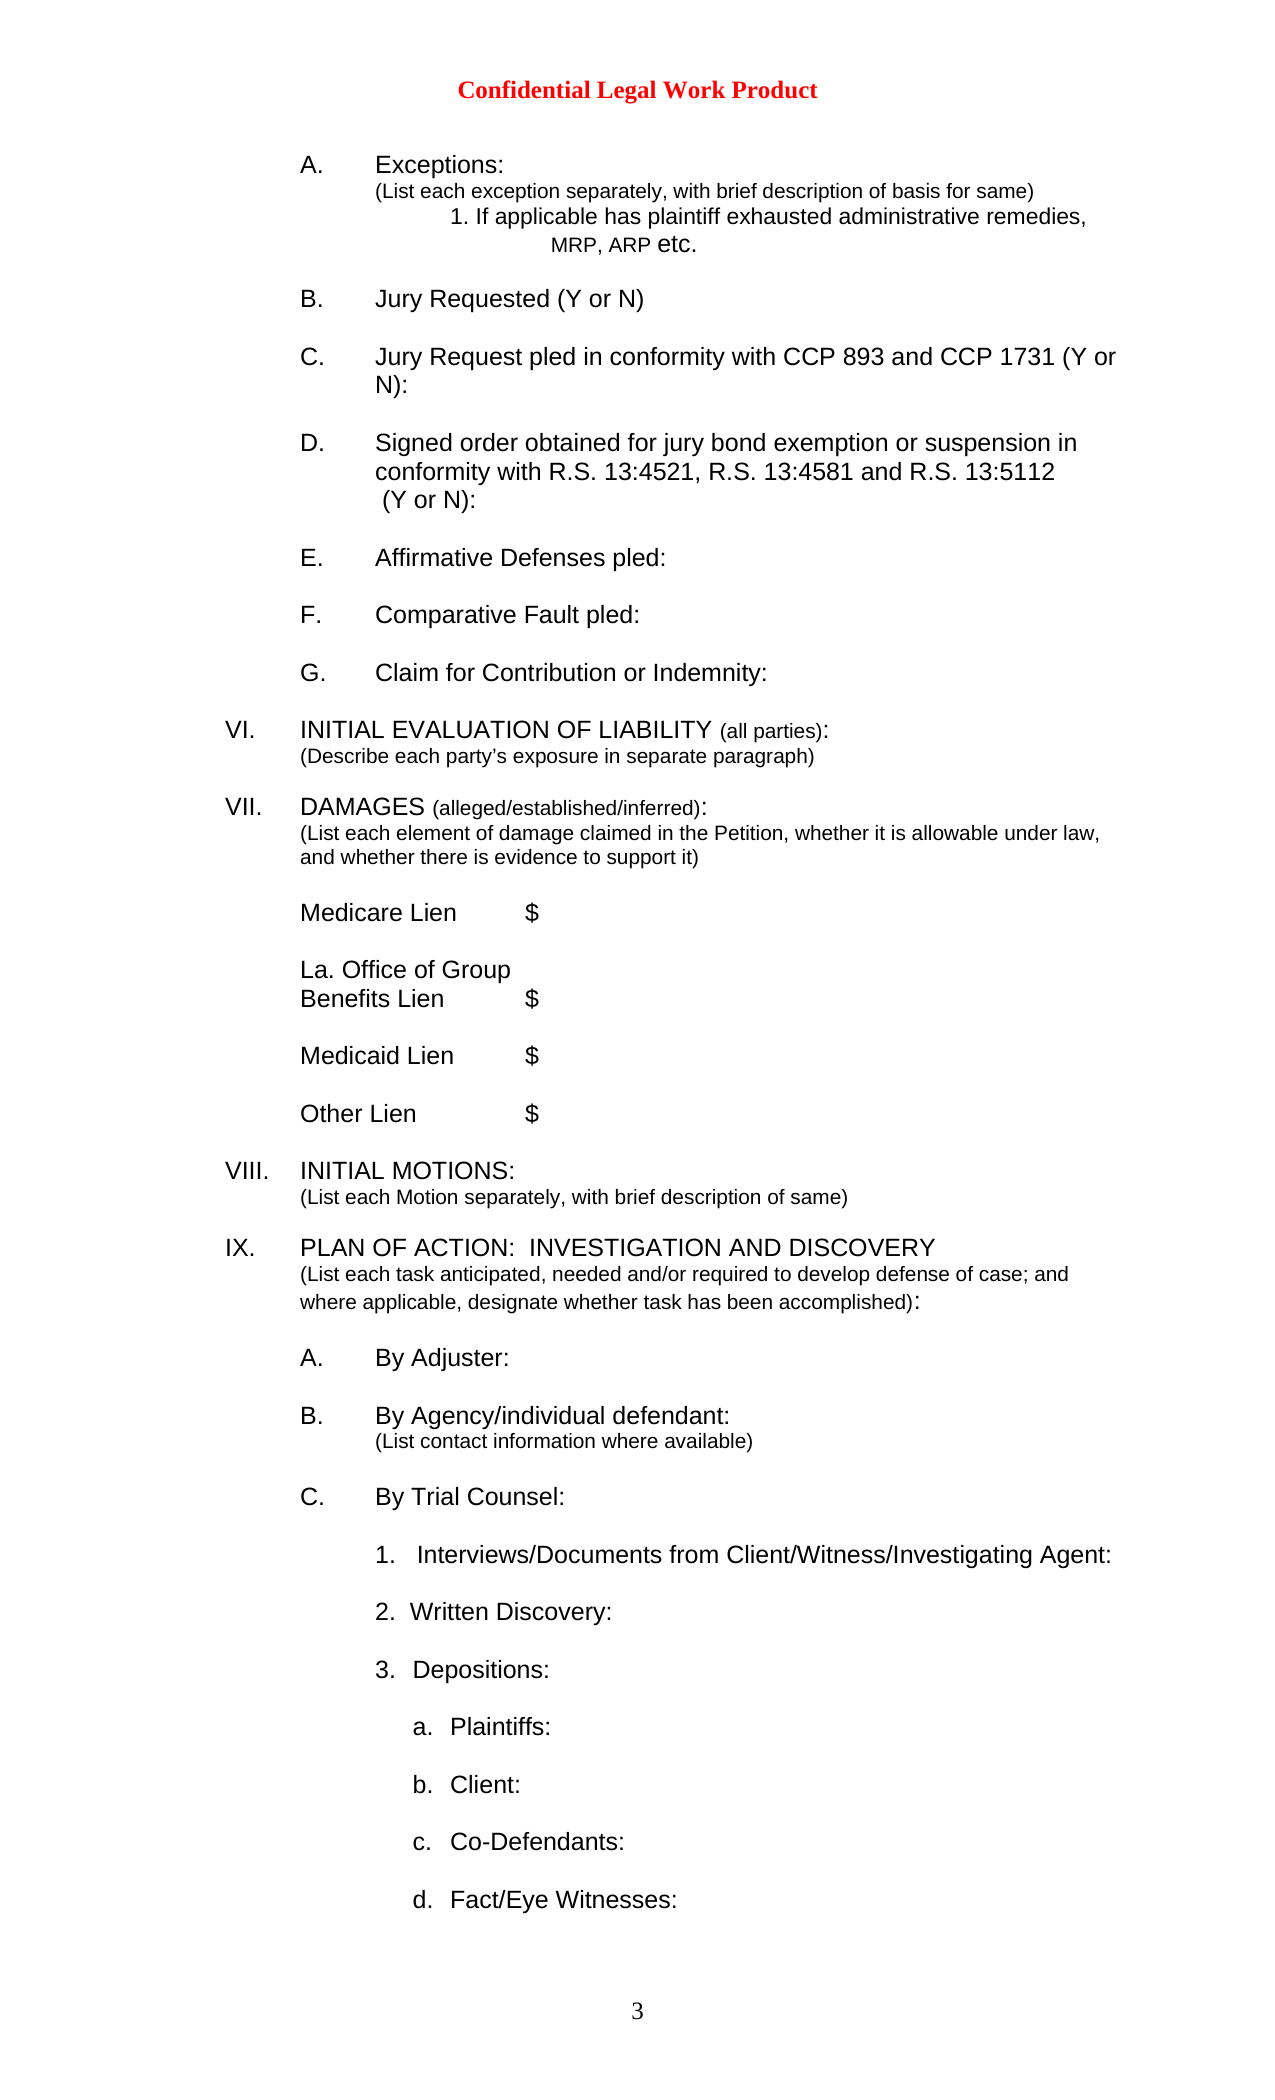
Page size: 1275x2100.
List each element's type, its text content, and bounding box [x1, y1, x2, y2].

text VI. INITIAL EVALUATION OF LIABILITY (all parties): [150, 715, 1125, 744]
text (Y or N): [300, 485, 1125, 514]
text C. Jury Request pled in conformity with CCP 893 and CCP 1731 (Y or N): [300, 342, 1125, 399]
text 1. If applicable has plaintiff exhausted administrative remedies, MRP, ARP etc. [150, 203, 1125, 258]
text (Describe each party’s exposure in separate paragraph) [225, 744, 1125, 768]
text a. Plaintiffs: [337, 1712, 1125, 1741]
text B. By Agency/individual defendant: [225, 1401, 1125, 1429]
text (List each Motion separately, with brief description of same) [225, 1185, 1125, 1209]
text E. Affirmative Defenses pled: [225, 543, 1125, 572]
text Medicaid Lien $ [150, 1041, 1125, 1070]
text Benefits Lien $ [150, 984, 1125, 1012]
text c. Co-Defendants: [337, 1827, 1125, 1856]
text VII. DAMAGES (alleged/established/inferred): [150, 792, 1125, 821]
text B. Jury Requested (Y or N) [225, 284, 1125, 313]
text G. Claim for Contribution or Indemnity: [300, 658, 1125, 687]
text (List each exception separately, with brief description of basis for same) [150, 179, 1125, 203]
text A. By Adjuster: [225, 1343, 1125, 1372]
text 2. Written Discovery: [300, 1597, 1125, 1626]
text La. Office of Group [150, 955, 1125, 984]
text D. Signed order obtained for jury bond exemption or suspension in conformity with R.S. 13:4521, R.S. 13:4581 and R.S. 13:5112 [300, 428, 1125, 485]
text IX. PLAN OF ACTION: INVESTIGATION AND DISCOVERY [150, 1233, 1125, 1262]
text 1. Interviews/Documents from Client/Witness/Investigating Agent: [375, 1539, 1125, 1568]
text (List contact information where available) [300, 1429, 1125, 1453]
text VIII. INITIAL MOTIONS: [150, 1156, 1125, 1185]
text (List each task anticipated, needed and/or required to develop defense of case; and where applicable, designate whether task has been accomplished): [300, 1262, 1125, 1314]
text C. By Trial Counsel: [225, 1482, 1125, 1511]
text Medicare Lien $ [150, 897, 1125, 926]
text F. Comparative Fault pled: [300, 600, 1125, 629]
list Depositions: [375, 1654, 1125, 1683]
text (List each element of damage claimed in the Petition, whether it is allowable under law, and whether there is evidence to support it) [300, 821, 1125, 869]
text d. Fact/Eye Witnesses: [337, 1884, 1125, 1913]
text Other Lien $ [225, 1099, 1125, 1127]
text A. Exceptions: [225, 150, 1125, 179]
text b. Client: [337, 1769, 1125, 1798]
